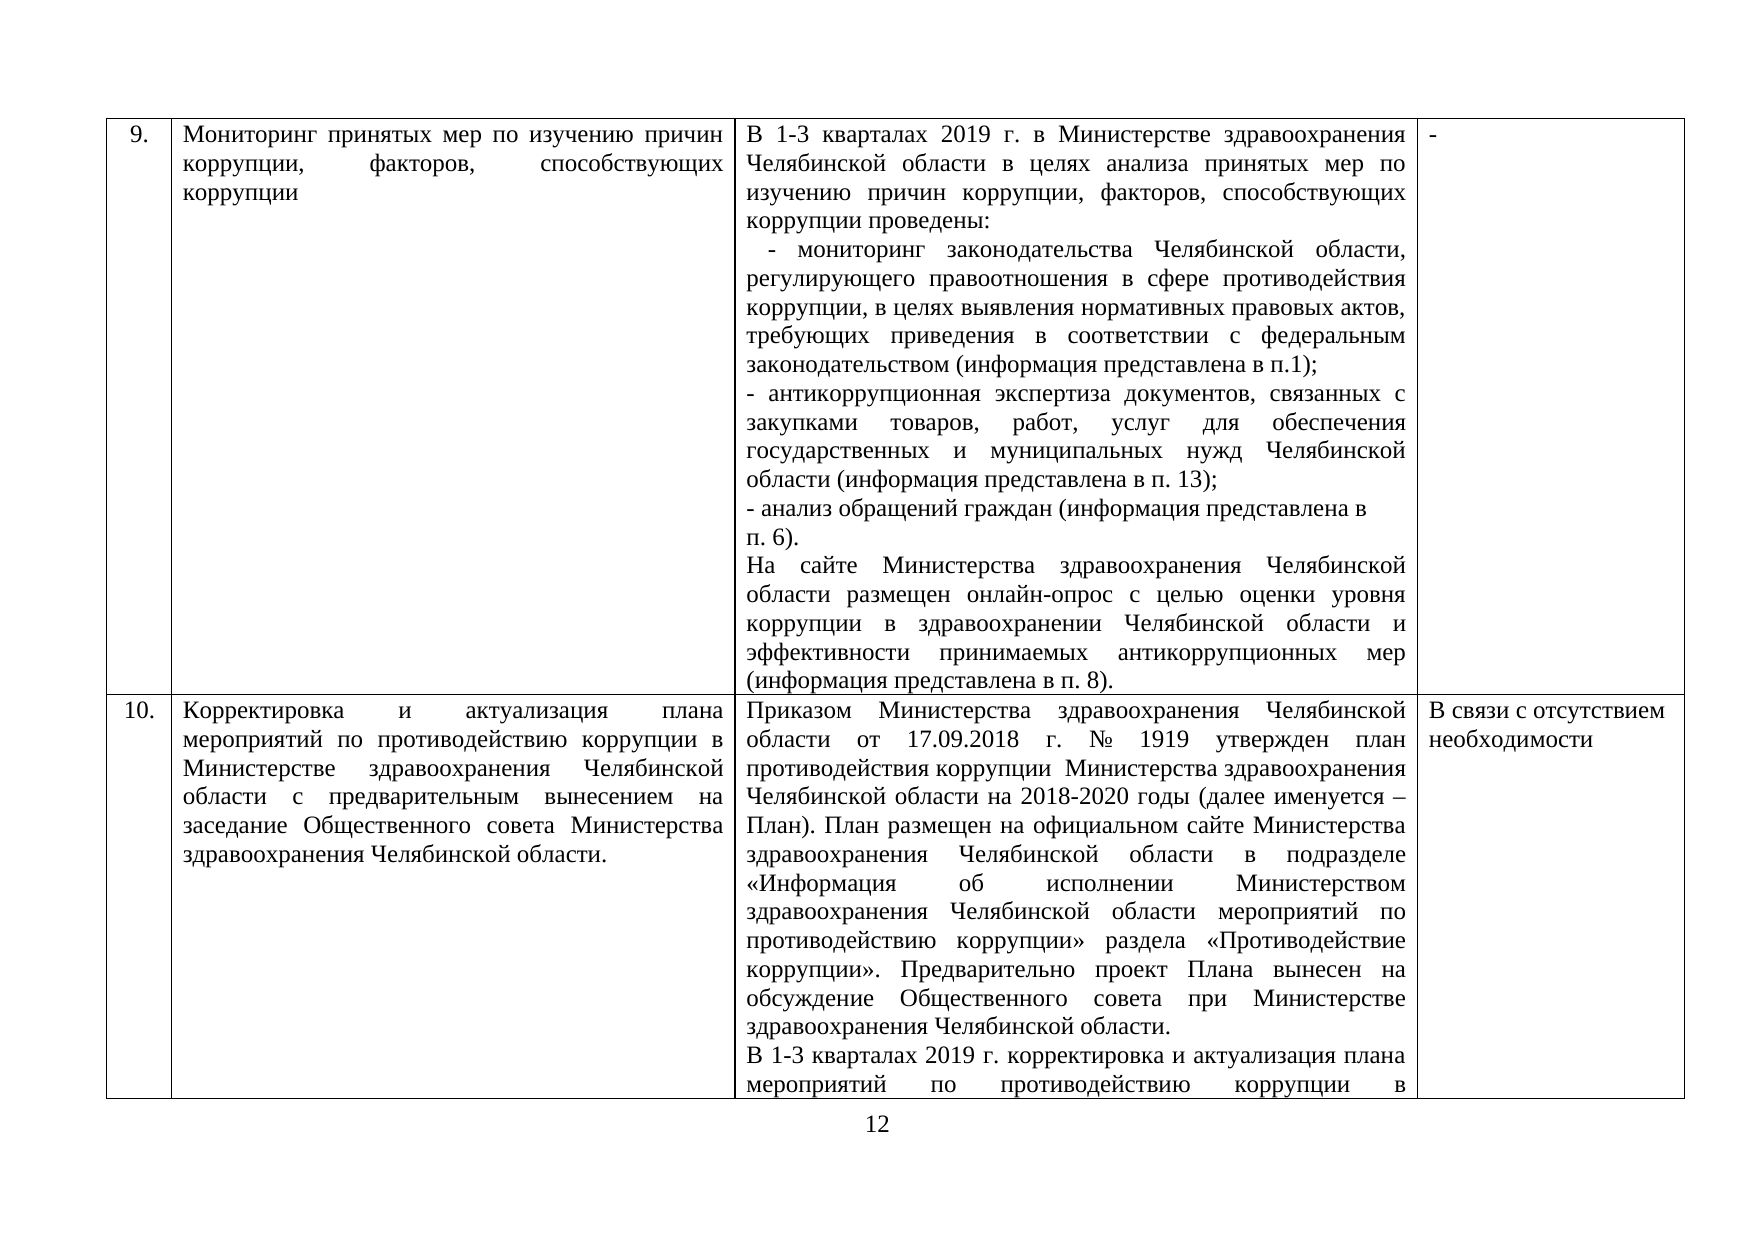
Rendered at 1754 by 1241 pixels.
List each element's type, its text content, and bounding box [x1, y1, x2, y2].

table_cell В 1-3 кварталах 2019 г. в Министерстве здравоохранения Челябинской области в целях анализа принятых мер по изучению причин коррупции, факторов, способствующих коррупции проведены: - мониторинг законодательства Челябинской области, регулирующего правоотношения в сфере противодействия коррупции, в целях выявления нормативных правовых актов, требующих приведения в соответствии с федеральным законодательством (информация представлена в п.1); - антикоррупционная экспертиза документов, связанных с закупками товаров, работ, услуг для обеспечения государственных и муниципальных нужд Челябинской области (информация представлена в п. 13); - анализ обращений граждан (информация представлена в п. 6). На сайте Министерства здравоохранения Челябинской области размещен онлайн-опрос с целью оценки уровня коррупции в здравоохранении Челябинской области и эффективности принимаемых антикоррупционных мер (информация представлена в п. 8). [736, 119, 1417, 694]
table_cell Мониторинг принятых мер по изучению причин коррупции, факторов, способствующих коррупции [172, 119, 734, 694]
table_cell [1418, 695, 1684, 1098]
table_cell - [1418, 119, 1684, 694]
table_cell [736, 695, 1417, 1098]
table_cell 9. [107, 119, 171, 694]
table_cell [172, 695, 734, 1098]
table_cell 10. [107, 695, 171, 1098]
